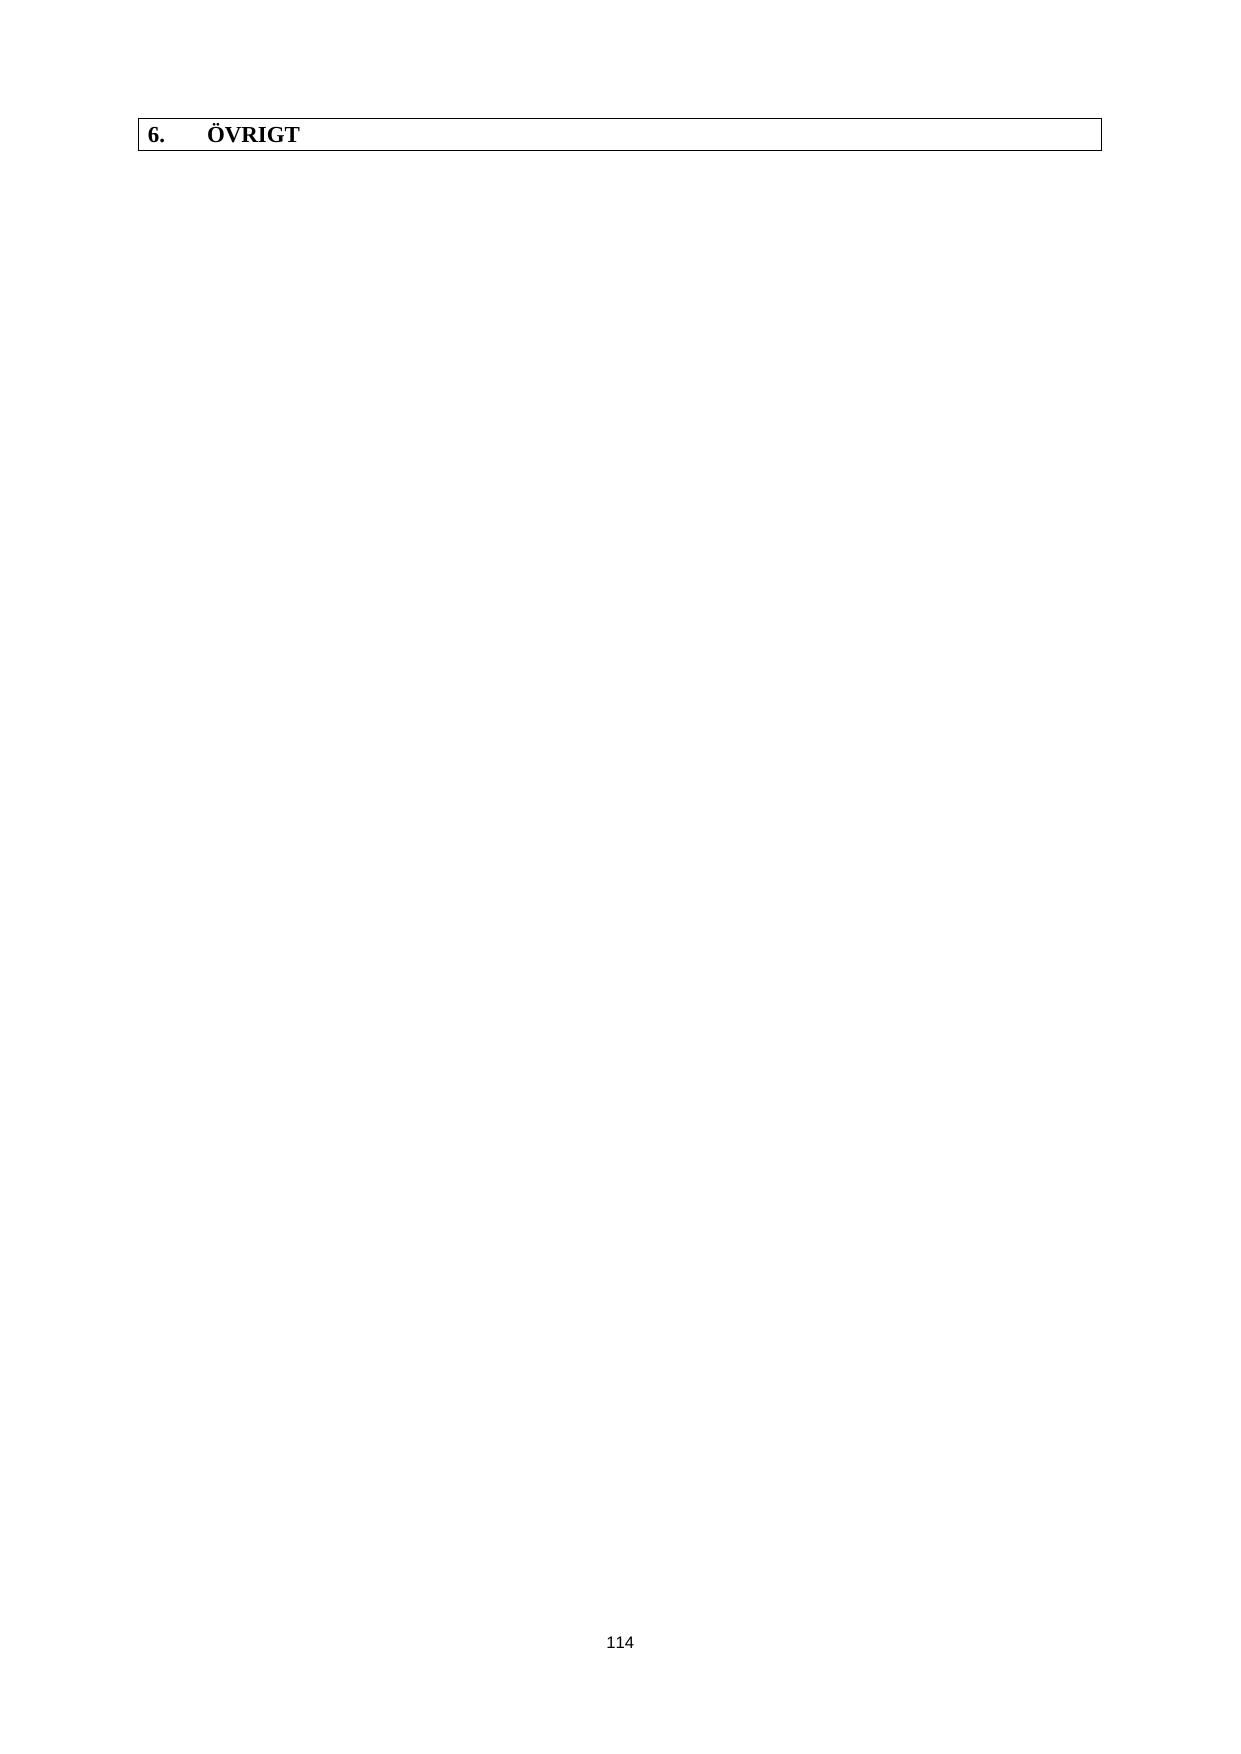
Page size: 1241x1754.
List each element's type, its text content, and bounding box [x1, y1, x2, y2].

text 6. ÖVRIGT [139, 119, 1101, 150]
